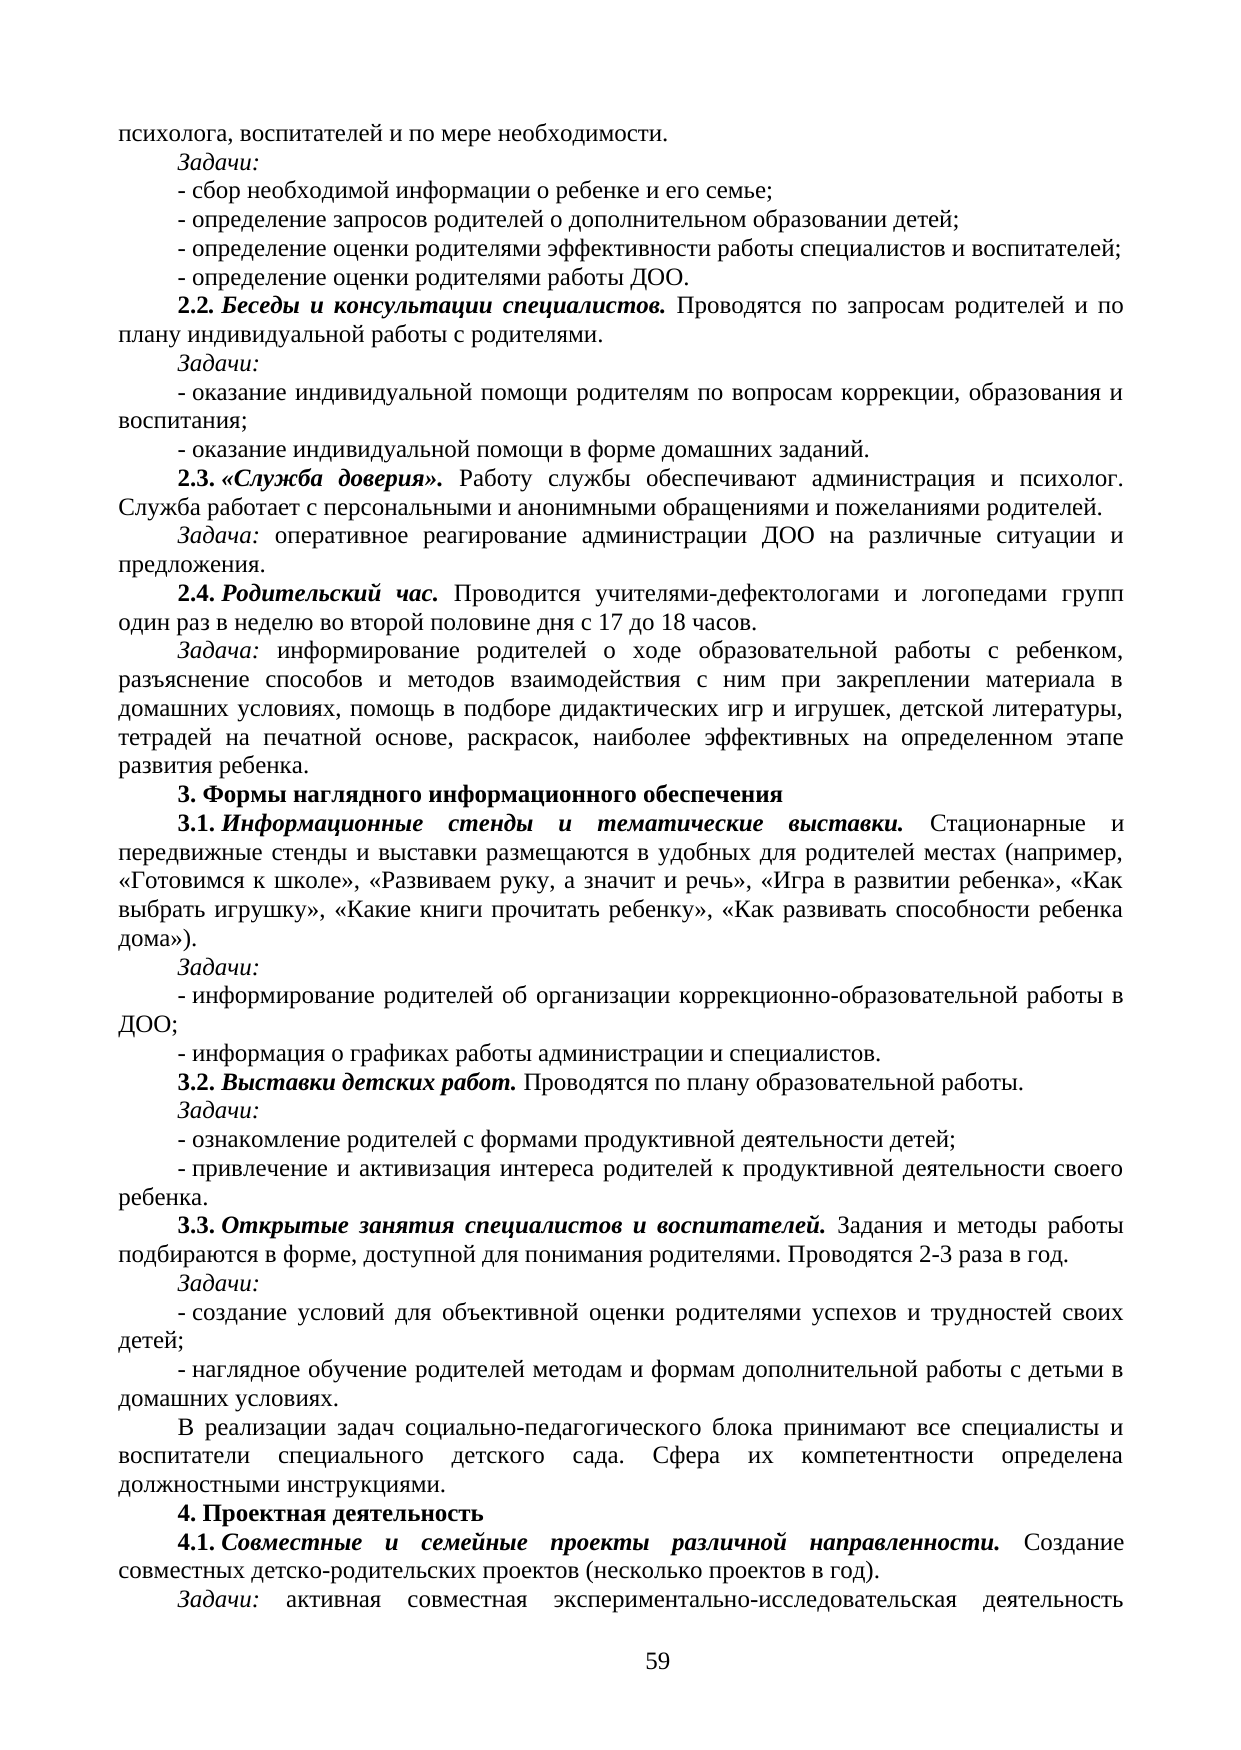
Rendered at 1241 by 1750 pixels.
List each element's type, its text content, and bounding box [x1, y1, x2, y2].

text - информирование родителей об организации коррекционно-образовательной работы в ДОО; [118, 981, 1124, 1038]
text 4. Проектная деятельность [118, 1498, 1124, 1527]
text Задачи: [118, 1096, 1124, 1124]
text 2.4. Родительский час. Проводится учителями-дефектологами и логопедами групп один раз в неделю во второй половине дня с 17 до 18 часов. [118, 578, 1124, 636]
text В реализации задач социально-педагогического блока принимают все специалисты и воспитатели специального детского сада. Сфера их компетентности определена должностными инструкциями. [118, 1412, 1124, 1498]
text - определение оценки родителями работы ДОО. [118, 262, 1124, 291]
text Задачи: [118, 348, 1124, 377]
text - оказание индивидуальной помощи родителям по вопросам коррекции, образования и воспитания; [118, 377, 1124, 434]
text - сбор необходимой информации о ребенке и его семье; [118, 176, 1124, 204]
text 3.1. Информационные стенды и тематические выставки. Стационарные и передвижные стенды и выставки размещаются в удобных для родителей местах (например, «Готовимся к школе», «Развиваем руку, а значит и речь», «Игра в развитии ребенка», «Как выбрать игрушку», «Какие книги прочитать ребенку», «Как развивать способности ребенка дома»). [118, 808, 1124, 952]
text Задача: оперативное реагирование администрации ДОО на различные ситуации и предложения. [118, 521, 1124, 578]
text 2.2. Беседы и консультации специалистов. Проводятся по запросам родителей и по плану индивидуальной работы с родителями. [118, 291, 1124, 348]
text - наглядное обучение родителей методам и формам дополнительной работы с детьми в домашних условиях. [118, 1354, 1124, 1412]
text - оказание индивидуальной помощи в форме домашних заданий. [118, 434, 1124, 463]
text - информация о графиках работы администрации и специалистов. [118, 1038, 1124, 1067]
text Задачи: [118, 147, 1124, 176]
text Задачи: [118, 952, 1124, 981]
text Задача: информирование родителей о ходе образовательной работы с ребенком, разъяснение способов и методов взаимодействия с ним при закреплении материала в домашних условиях, помощь в подборе дидактических игр и игрушек, детской литературы, тетрадей на печатной основе, раскрасок, наиболее эффективных на определенном этапе развития ребенка. [118, 636, 1124, 779]
text Задачи: [118, 1268, 1124, 1297]
text 4.1. Совместные и семейные проекты различной направленности. Создание совместных детско-родительских проектов (несколько проектов в год). [118, 1527, 1124, 1584]
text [118, 118, 1124, 147]
text - создание условий для объективной оценки родителями успехов и трудностей своих детей; [118, 1297, 1124, 1354]
text 2.3. «Служба доверия». Работу службы обеспечивают администрация и психолог. Служба работает с персональными и анонимными обращениями и пожеланиями родителей. [118, 463, 1124, 521]
text - ознакомление родителей с формами продуктивной деятельности детей; [118, 1124, 1124, 1153]
text 3.2. Выставки детских работ. Проводятся по плану образовательной работы. [118, 1067, 1124, 1096]
text - определение оценки родителями эффективности работы специалистов и воспитателей; [118, 233, 1124, 262]
text 3.3. Открытые занятия специалистов и воспитателей. Задания и методы работы подбираются в форме, доступной для понимания родителями. Проводятся 2-3 раза в год. [118, 1211, 1124, 1268]
text 3. Формы наглядного информационного обеспечения [118, 779, 1124, 808]
text - привлечение и активизация интереса родителей к продуктивной деятельности своего ребенка. [118, 1153, 1124, 1211]
text - определение запросов родителей о дополнительном образовании детей; [118, 204, 1124, 233]
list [118, 1584, 1124, 1613]
